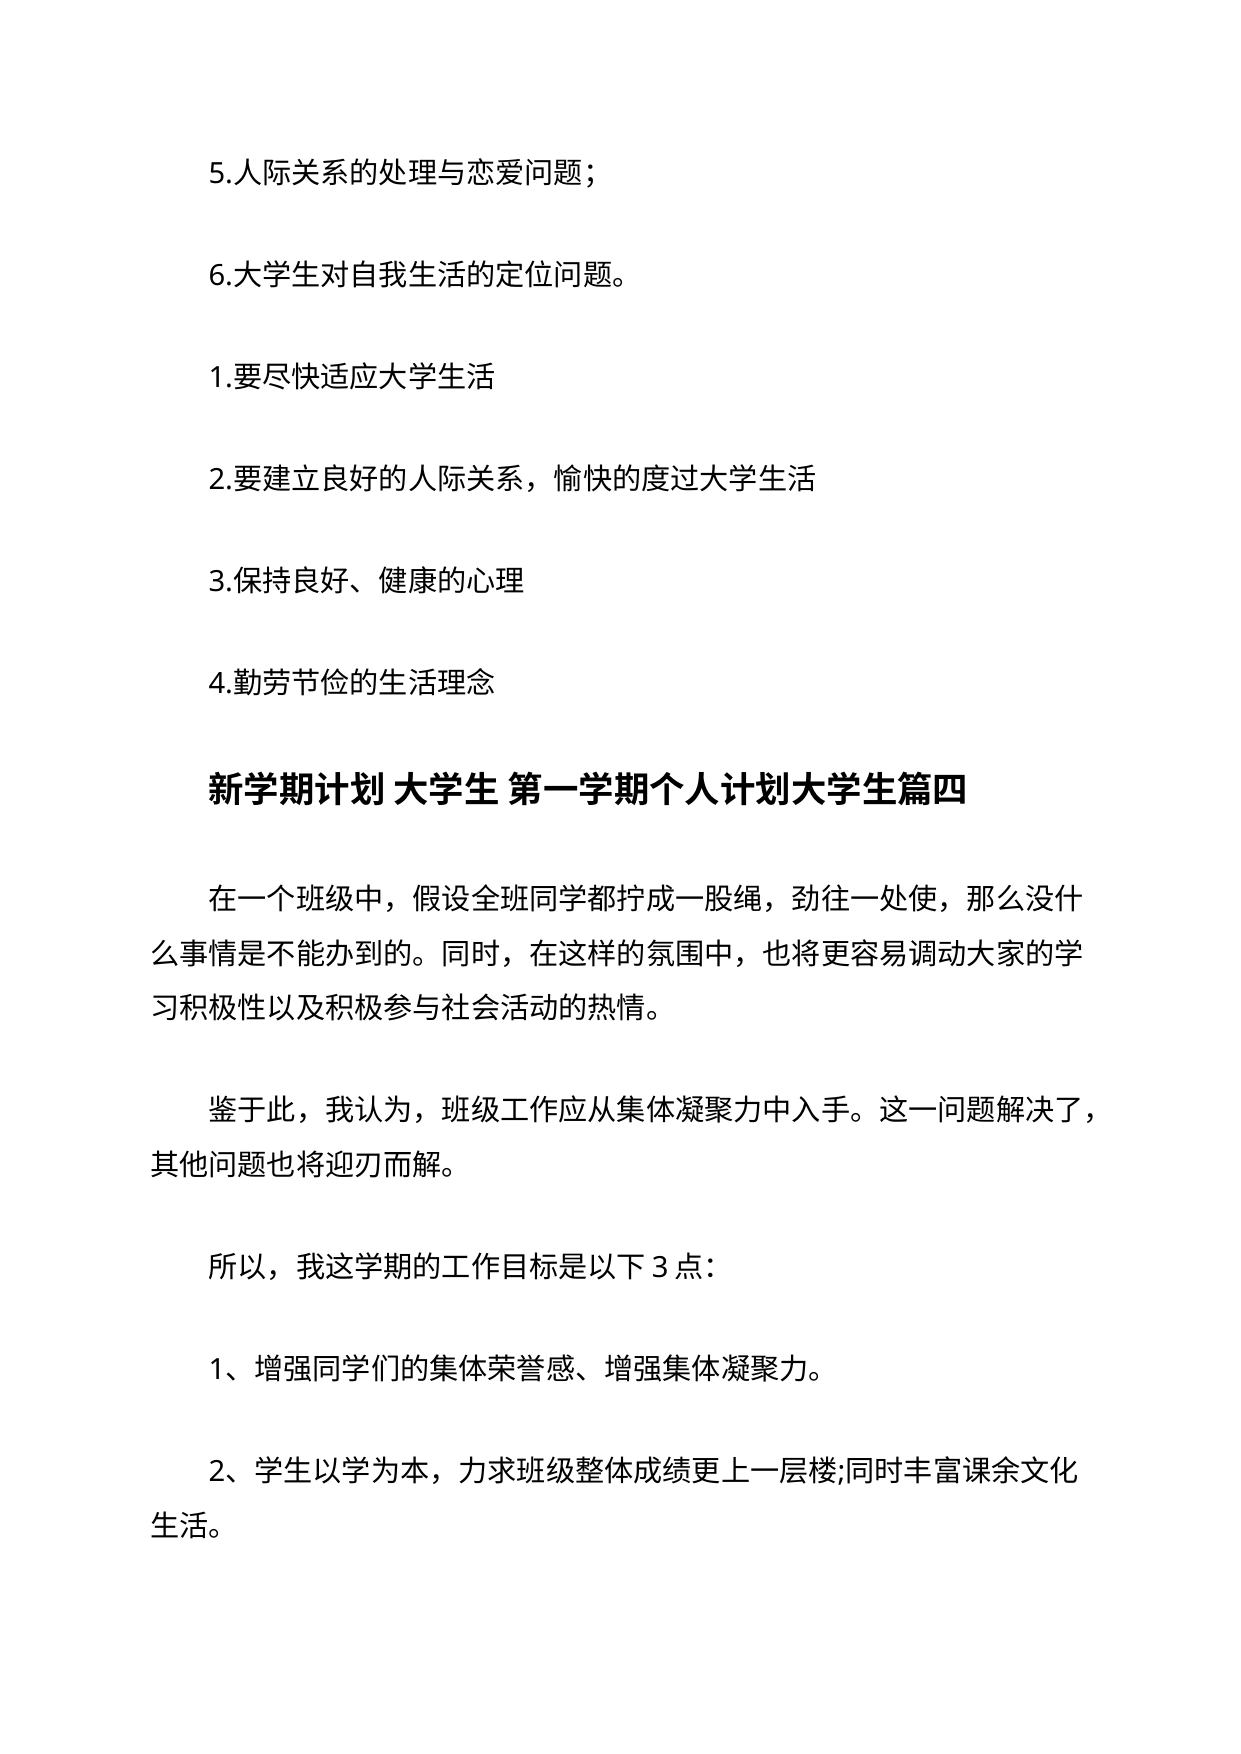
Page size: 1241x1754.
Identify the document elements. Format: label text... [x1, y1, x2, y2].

text 1.要尽快适应大学生活 [150, 354, 1090, 396]
text 5.人际关系的处理与恋爱问题； [150, 150, 1090, 192]
text 在一个班级中，假设全班同学都拧成一股绳，劲往一处使，那么没什么事情是不能办到的。同时，在这样的氛围中，也将更容易调动大家的学习积极性以及积极参与社会活动的热情。 [150, 875, 1090, 1027]
text 鉴于此，我认为，班级工作应从集体凝聚力中入手。这一问题解决了，其他问题也将迎刃而解。 [150, 1087, 1090, 1184]
text 4.勤劳节俭的生活理念 [150, 660, 1090, 702]
text 2.要建立良好的人际关系，愉快的度过大学生活 [150, 456, 1090, 498]
text 1、增强同学们的集体荣誉感、增强集体凝聚力。 [150, 1346, 1090, 1388]
text 所以，我这学期的工作目标是以下3点： [150, 1243, 1090, 1286]
text 新学期计划 大学生 第一学期个人计划大学生篇四 [150, 762, 1090, 813]
text 2、学生以学为本，力求班级整体成绩更上一层楼;同时丰富课余文化生活。 [150, 1447, 1090, 1545]
text 6.大学生对自我生活的定位问题。 [150, 252, 1090, 294]
text 3.保持良好、健康的心理 [150, 558, 1090, 600]
